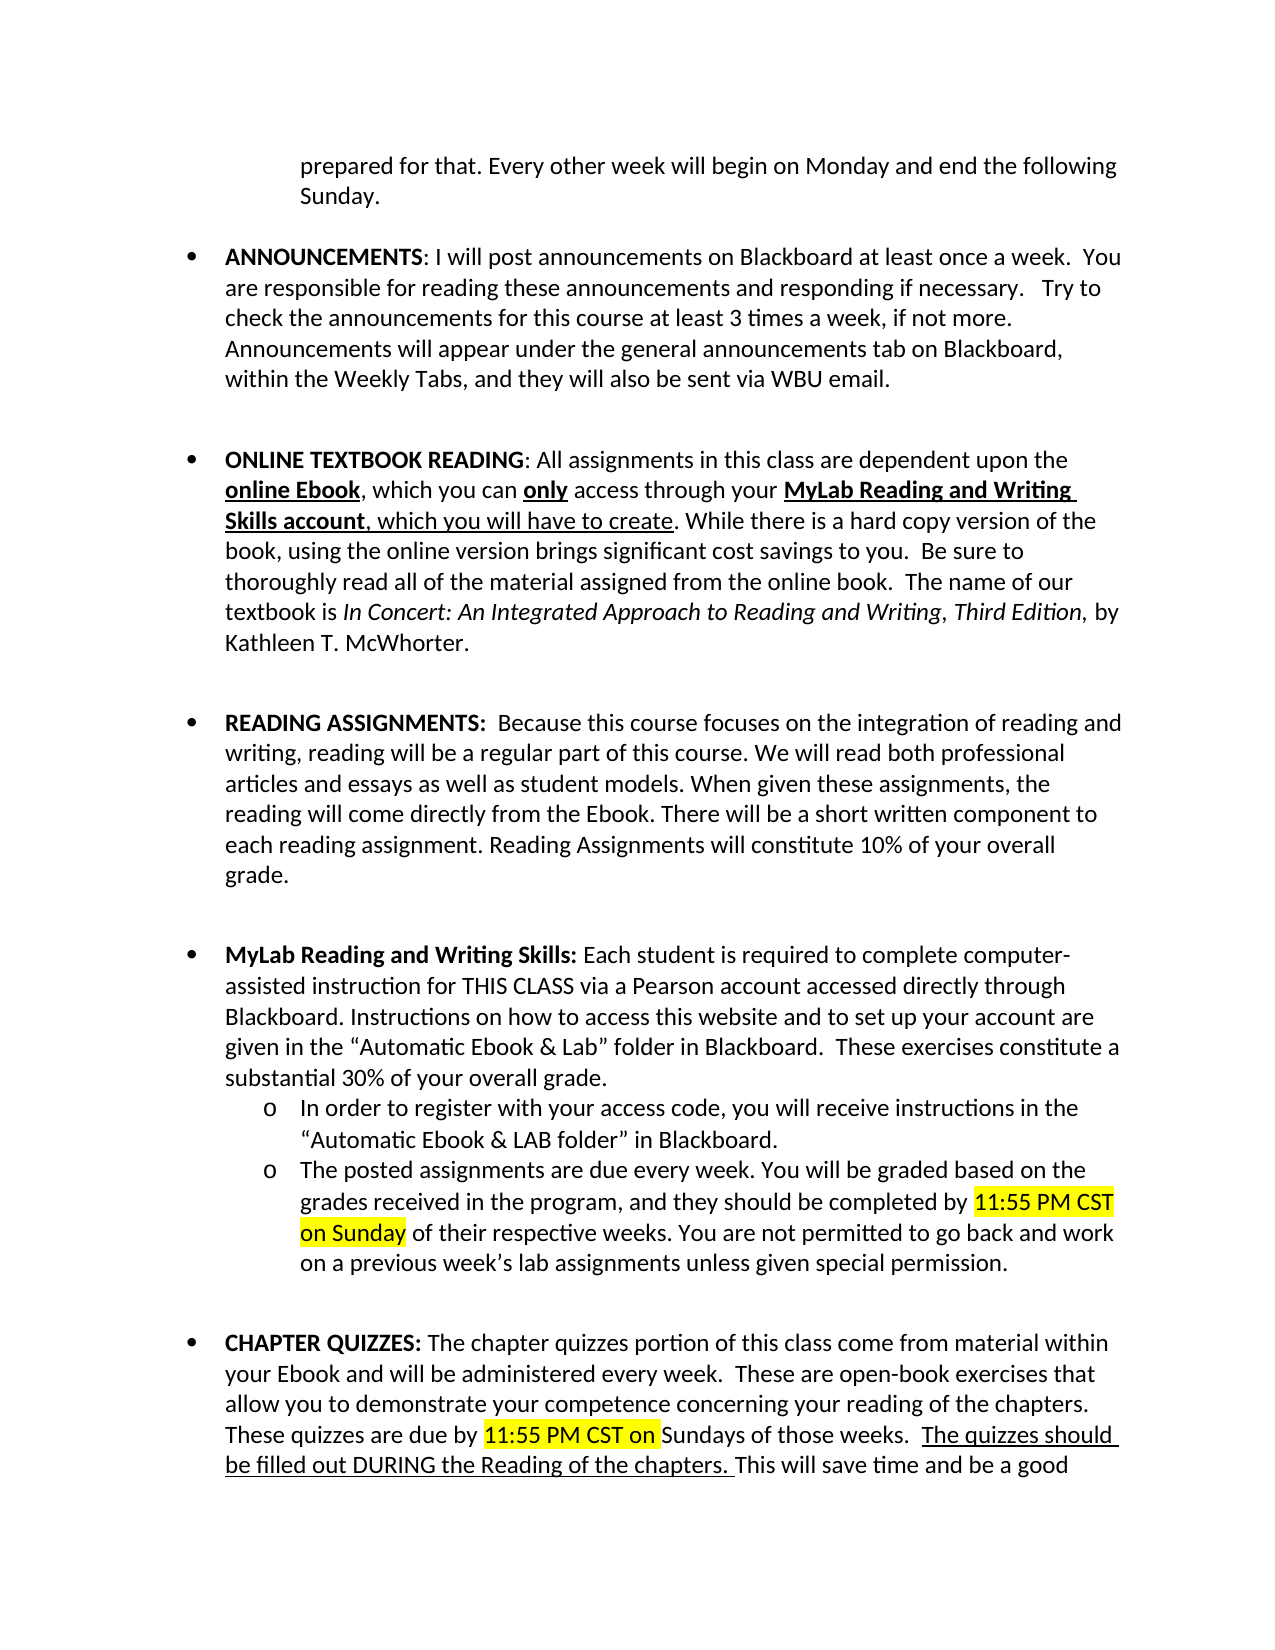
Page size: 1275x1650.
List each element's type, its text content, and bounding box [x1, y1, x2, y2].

list ONLINE TEXTBOOK READING: All assignments in this class are dependent upon the online Ebook, which you can only access through your MyLab Reading and Writing Skills account, which you will have to create. While there is a hard copy version of the book, using the online version brings significant cost savings to you. Be sure to thoroughly read all of the material assigned from the online book. The name of our textbook is In Concert: An Integrated Approach to Reading and Writing, Third Edition, by Kathleen T. McWhorter. [187, 444, 1125, 657]
list READING ASSIGNMENTS: Because this course focuses on the integration of reading and writing, reading will be a regular part of this course. We will read both professional articles and essays as well as student models. When given these assignments, the reading will come directly from the Ebook. There will be a short written component to each reading assignment. Reading Assignments will constitute 10% of your overall grade. [187, 707, 1125, 890]
list MyLab Reading and Writing Skills: Each student is required to complete computer-assisted instruction for THIS CLASS via a Pearson account accessed directly through Blackboard. Instructions on how to access this website and to set up your account are given in the “Automatic Ebook & Lab” folder in Blackboard. These exercises constitute a substantial 30% of your overall grade. [187, 940, 1125, 1092]
list In order to register with your access code, you will receive instructions in the “Automatic Ebook & LAB folder” in Blackboard. [262, 1092, 1125, 1154]
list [187, 1327, 1125, 1480]
list The posted assignments are due every week. You will be graded based on the grades received in the program, and they should be completed by 11:55 PM CST on Sunday of their respective weeks. You are not permitted to go back and work on a previous week’s lab assignments unless given special permission. [262, 1154, 1125, 1278]
list ANNOUNCEMENTS: I will post announcements on Blackboard at least once a week. You are responsible for reading these announcements and responding if necessary. Try to check the announcements for this course at least 3 times a week, if not more. Announcements will appear under the general announcements tab on Blackboard, within the Weekly Tabs, and they will also be sent via WBU email. [187, 242, 1125, 394]
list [262, 150, 1125, 211]
